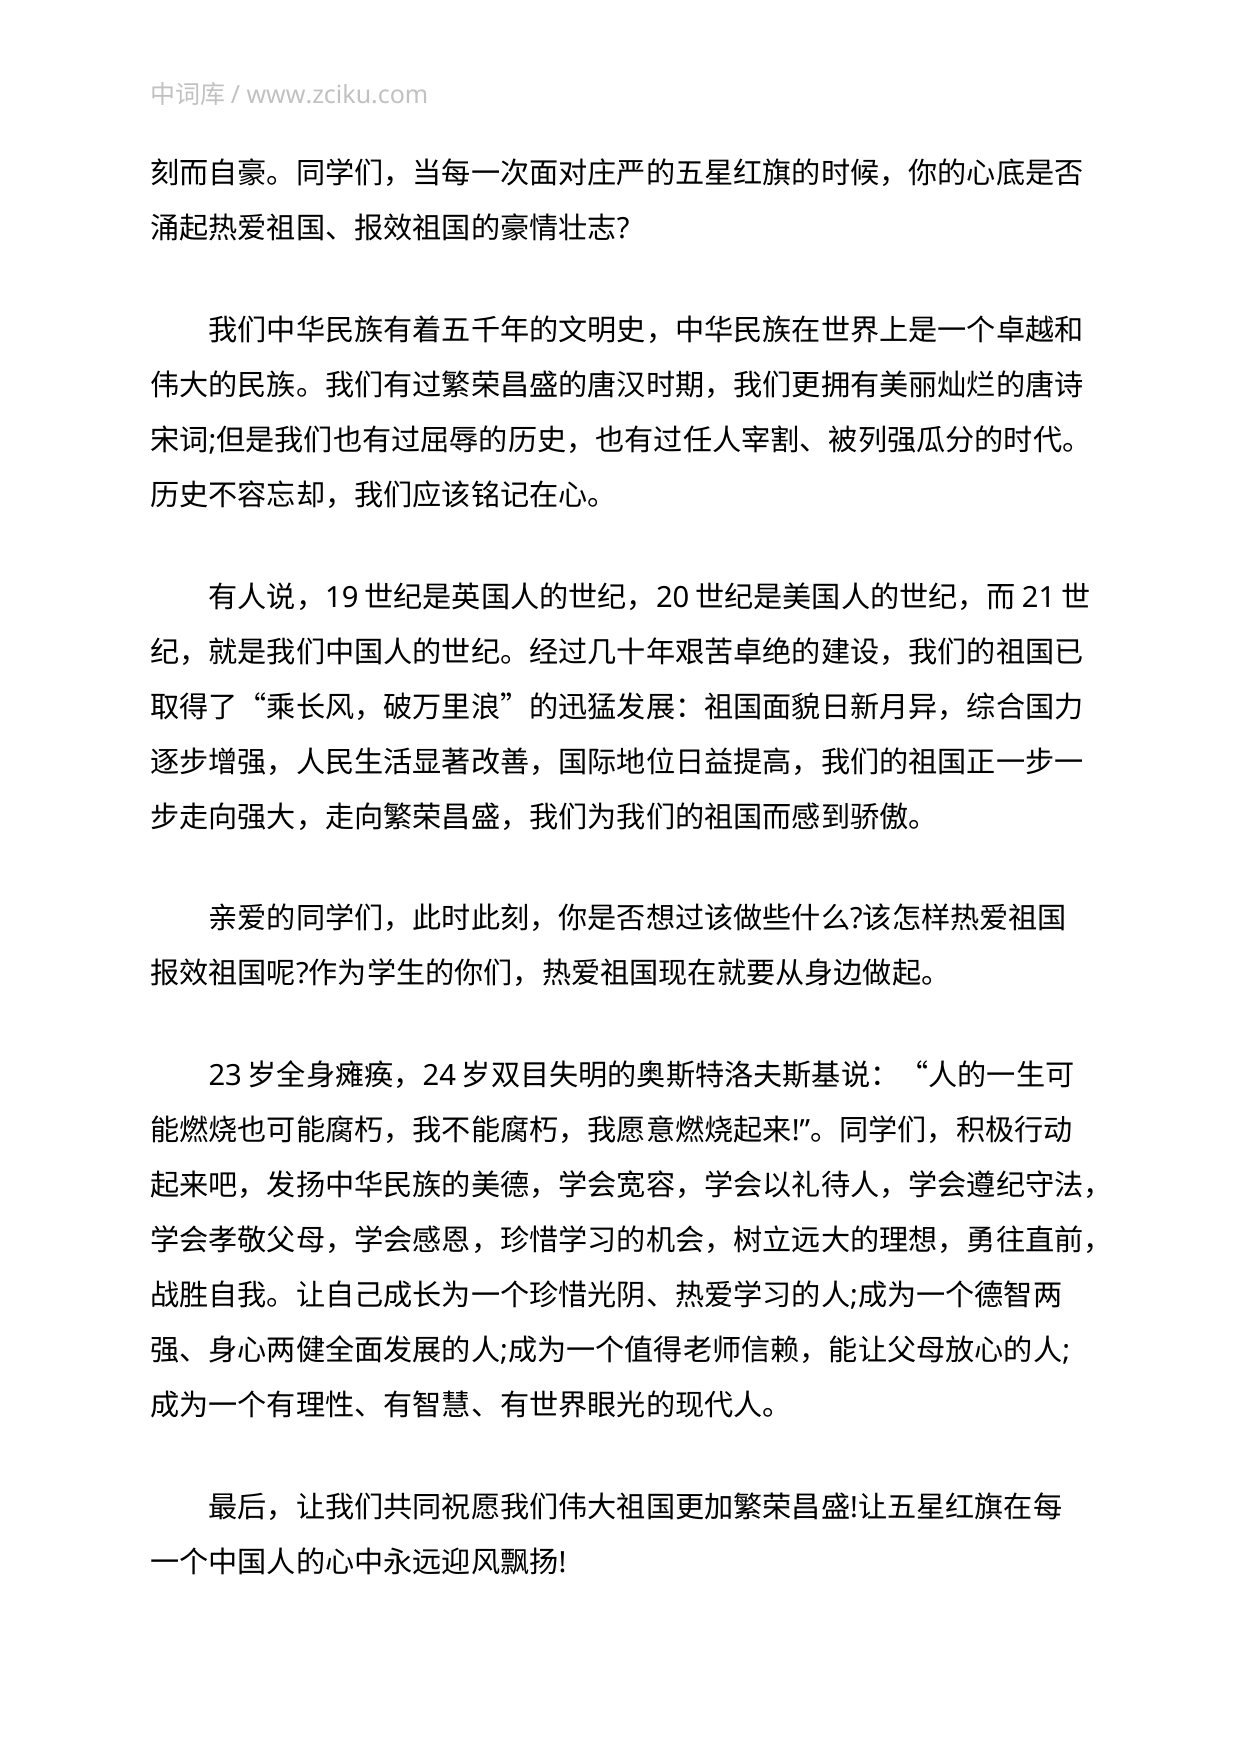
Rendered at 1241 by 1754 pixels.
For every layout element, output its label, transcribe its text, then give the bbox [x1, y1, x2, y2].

text 亲爱的同学们，此时此刻，你是否想过该做些什么?该怎样热爱祖国报效祖国呢?作为学生的你们，热爱祖国现在就要从身边做起。 [150, 895, 1090, 992]
text 23岁全身瘫痪，24岁双目失明的奥斯特洛夫斯基说：“人的一生可能燃烧也可能腐朽，我不能腐朽，我愿意燃烧起来!”。同学们，积极行动起来吧，发扬中华民族的美德，学会宽容，学会以礼待人，学会遵纪守法，学会孝敬父母，学会感恩，珍惜学习的机会，树立远大的理想，勇往直前，战胜自我。让自己成长为一个珍惜光阴、热爱学习的人;成为一个德智两强、身心两健全面发展的人;成为一个值得老师信赖，能让父母放心的人;成为一个有理性、有智慧、有世界眼光的现代人。 [150, 1052, 1090, 1424]
text 有人说，19世纪是英国人的世纪，20世纪是美国人的世纪，而21世纪，就是我们中国人的世纪。经过几十年艰苦卓绝的建设，我们的祖国已取得了“乘长风，破万里浪”的迅猛发展：祖国面貌日新月异，综合国力逐步增强，人民生活显著改善，国际地位日益提高，我们的祖国正一步一步走向强大，走向繁荣昌盛，我们为我们的祖国而感到骄傲。 [150, 573, 1090, 835]
text 我们中华民族有着五千年的文明史，中华民族在世界上是一个卓越和伟大的民族。我们有过繁荣昌盛的唐汉时期，我们更拥有美丽灿烂的唐诗宋词;但是我们也有过屈辱的历史，也有过任人宰割、被列强瓜分的时代。历史不容忘却，我们应该铭记在心。 [150, 307, 1090, 514]
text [150, 150, 1090, 247]
text 最后，让我们共同祝愿我们伟大祖国更加繁荣昌盛!让五星红旗在每一个中国人的心中永远迎风飘扬! [150, 1483, 1090, 1581]
